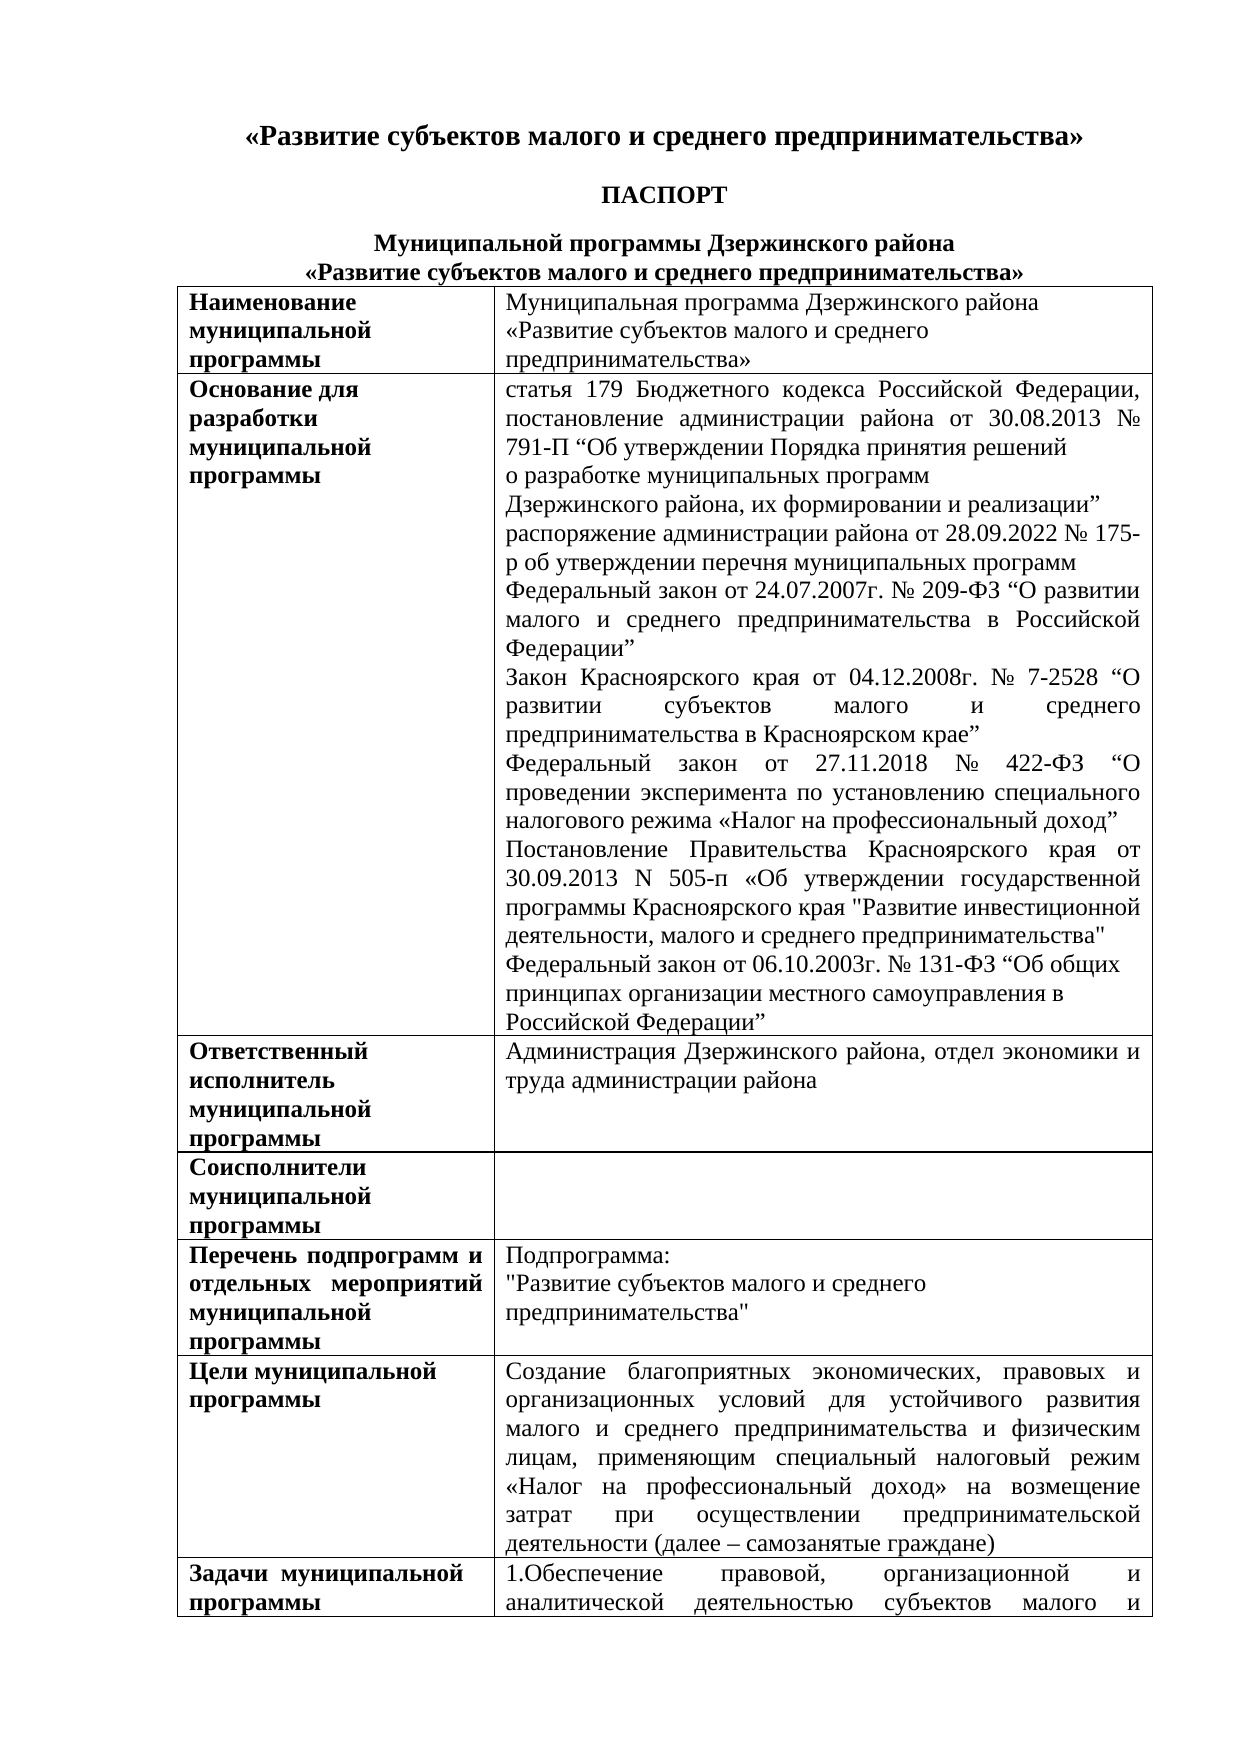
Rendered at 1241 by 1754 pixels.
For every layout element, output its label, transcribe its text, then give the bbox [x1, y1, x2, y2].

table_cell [495, 1558, 1152, 1616]
table_cell Цели муниципальной программы [178, 1356, 494, 1557]
text «Развитие субъектов малого и среднего предпринимательства» [177, 257, 1152, 286]
table_cell Подпрограмма: "Развитие субъектов малого и среднего предпринимательства" [495, 1240, 1152, 1355]
table_cell Перечень подпрограмм и отдельных мероприятий муниципальной программы [178, 1240, 494, 1355]
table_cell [178, 1558, 494, 1616]
text Муниципальной программы Дзержинского района [177, 228, 1152, 257]
table_cell Администрация Дзержинского района, отдел экономики и труда администрации района [495, 1036, 1152, 1151]
table_header Муниципальная программа Дзержинского района «Развитие субъектов малого и среднего предпринимательства» [495, 287, 1152, 373]
table_cell Соисполнители муниципальной программы [178, 1153, 494, 1239]
text ПАСПОРТ [177, 180, 1152, 209]
table_header Наименование муниципальной программы [178, 287, 494, 373]
table_cell статья 179 Бюджетного кодекса Российской Федерации, постановление администрации района от 30.08.2013 № 791-П “Об утверждении Порядка принятия решений о разработке муниципальных программ Дзержинского района, их формировании и реализации” распоряжение администрации района от 28.09.2022 № 175-р об утверждении перечня муниципальных программ Федеральный закон от 24.07.2007г. № 209-ФЗ “О развитии малого и среднего предпринимательства в Российской Федерации” Закон Красноярского края от 04.12.2008г. № 7-2528 “О развитии субъектов малого и среднего предпринимательства в Красноярском крае” Федеральный закон от 27.11.2018 № 422-ФЗ “О проведении эксперимента по установлению специального налогового режима «Налог на профессиональный доход” Постановление Правительства Красноярского края от 30.09.2013 N 505-п «Об утверждении государственной программы Красноярского края "Развитие инвестиционной деятельности, малого и среднего предпринимательства" Федеральный закон от 06.10.2003г. № 131-ФЗ “Об общих принципах организации местного самоуправления в Российской Федерации” [495, 374, 1152, 1035]
table_cell Основание для разработки муниципальной программы [178, 374, 494, 1035]
table_cell Создание благоприятных экономических, правовых и организационных условий для устойчивого развития малого и среднего предпринимательства и физическим лицам, применяющим специальный налоговый режим «Налог на профессиональный доход» на возмещение затрат при осуществлении предпринимательской деятельности (далее – самозанятые граждане) [495, 1356, 1152, 1557]
text «Развитие субъектов малого и среднего предпринимательства» [177, 118, 1152, 152]
table_cell [495, 1153, 1152, 1239]
table_cell Ответственный исполнитель муниципальной программы [178, 1036, 494, 1151]
